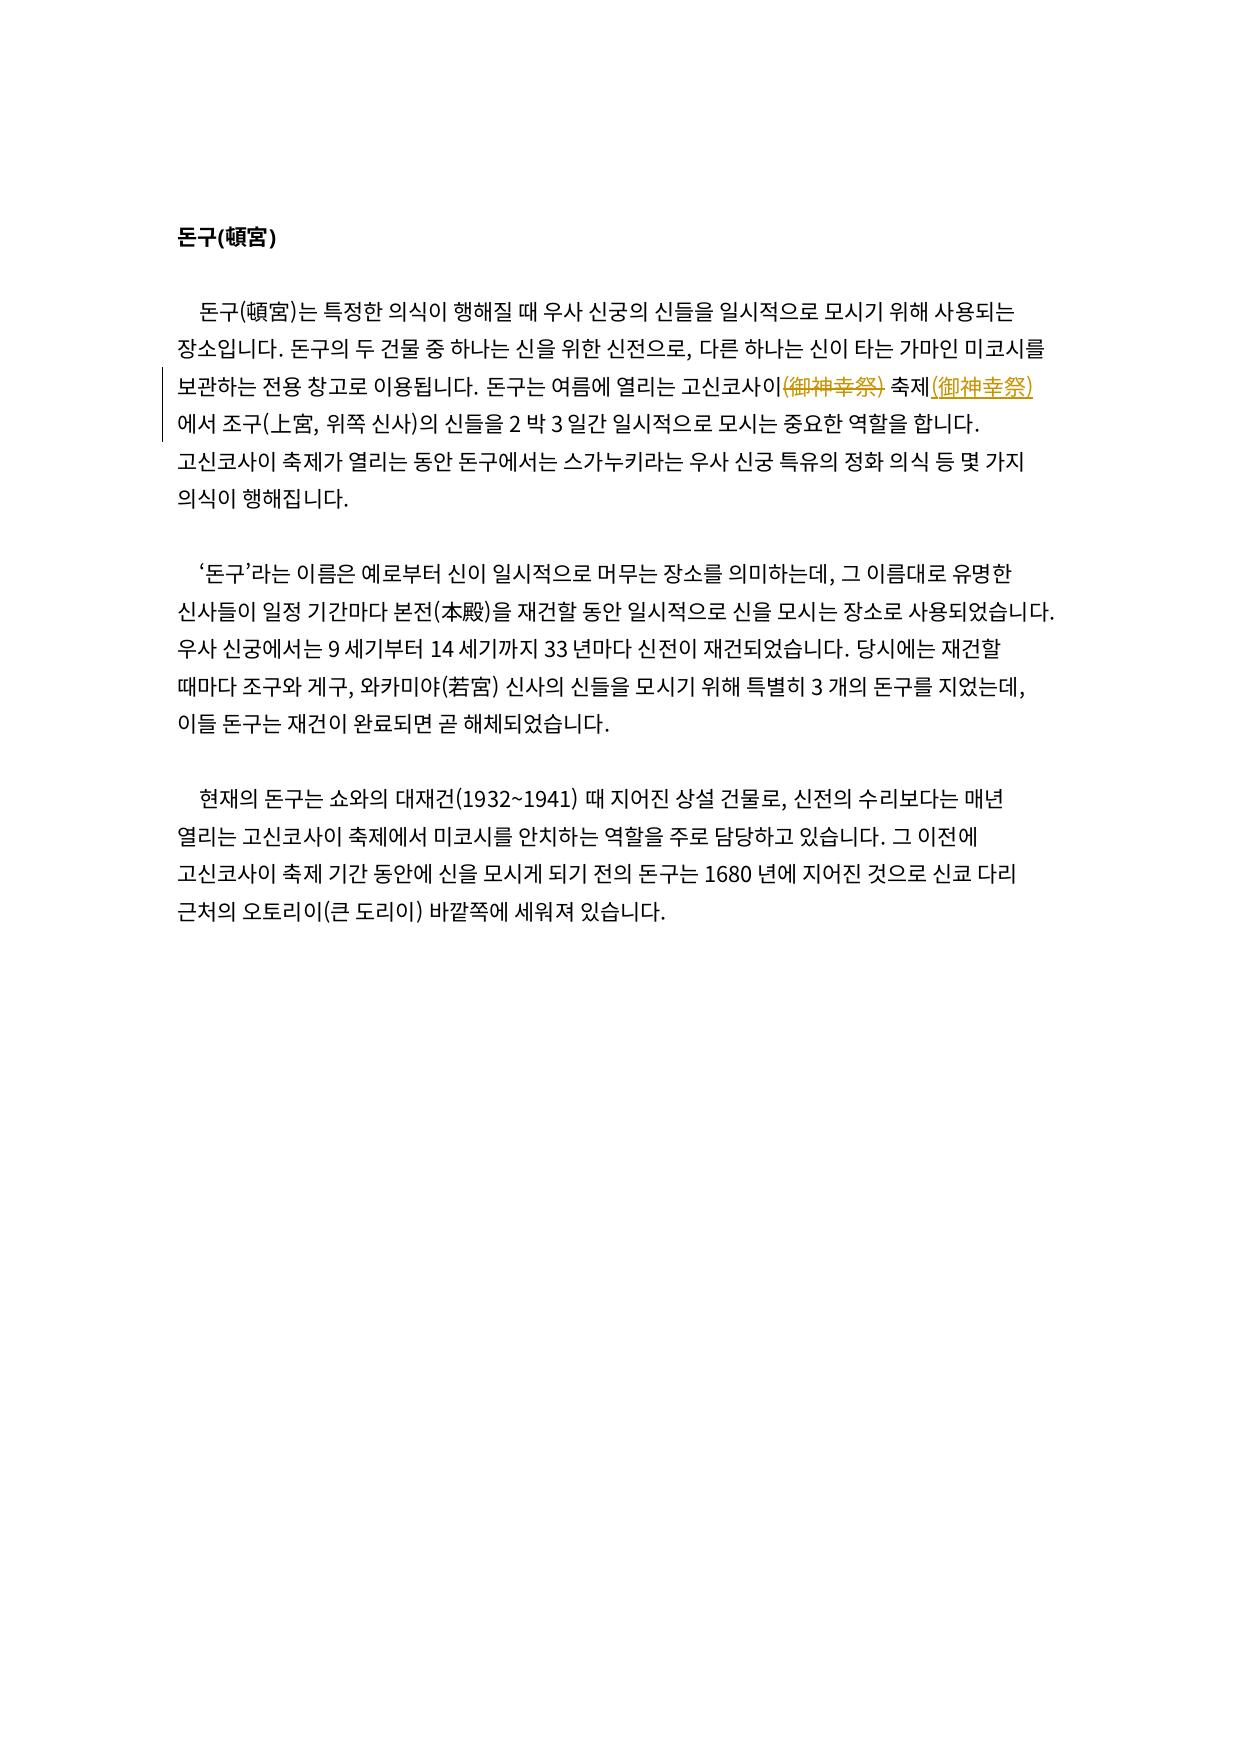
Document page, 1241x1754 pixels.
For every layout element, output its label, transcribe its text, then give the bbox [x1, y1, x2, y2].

text 돈구(頓宮) [177, 217, 1063, 254]
text ‘돈구’라는 이름은 예로부터 신이 일시적으로 머무는 장소를 의미하는데, 그 이름대로 유명한 신사들이 일정 기간마다 본전(本殿)을 재건할 동안 일시적으로 신을 모시는 장소로 사용되었습니다. 우사 신궁에서는 9세기부터 14세기까지 33년마다 신전이 재건되었습니다. 당시에는 재건할 때마다 조구와 게구, 와카미야(若宮) 신사의 신들을 모시기 위해 특별히 3개의 돈구를 지었는데, 이들 돈구는 재건이 완료되면 곧 해체되었습니다. [177, 554, 1063, 742]
text 현재의 돈구는 쇼와의 대재건(1932~1941) 때 지어진 상설 건물로, 신전의 수리보다는 매년 열리는 고신코사이 축제에서 미코시를 안치하는 역할을 주로 담당하고 있습니다. 그 이전에 고신코사이 축제 기간 동안에 신을 모시게 되기 전의 돈구는 1680년에 지어진 것으로 신쿄 다리 근처의 오토리이(큰 도리이) 바깥쪽에 세워져 있습니다. [177, 779, 1063, 929]
text 돈구(頓宮)는 특정한 의식이 행해질 때 우사 신궁의 신들을 일시적으로 모시기 위해 사용되는 장소입니다. 돈구의 두 건물 중 하나는 신을 위한 신전으로, 다른 하나는 신이 타는 가마인 미코시를 보관하는 전용 창고로 이용됩니다. 돈구는 여름에 열리는 고신코사이 축제에서 조구(上宮, 위쪽 신사)의 신들을 2박 3일간 일시적으로 모시는 중요한 역할을 합니다. 고신코사이 축제가 열리는 동안 돈구에서는 스가누키라는 우사 신궁 특유의 정화 의식 등 몇 가지 의식이 행해집니다. [177, 292, 1063, 517]
